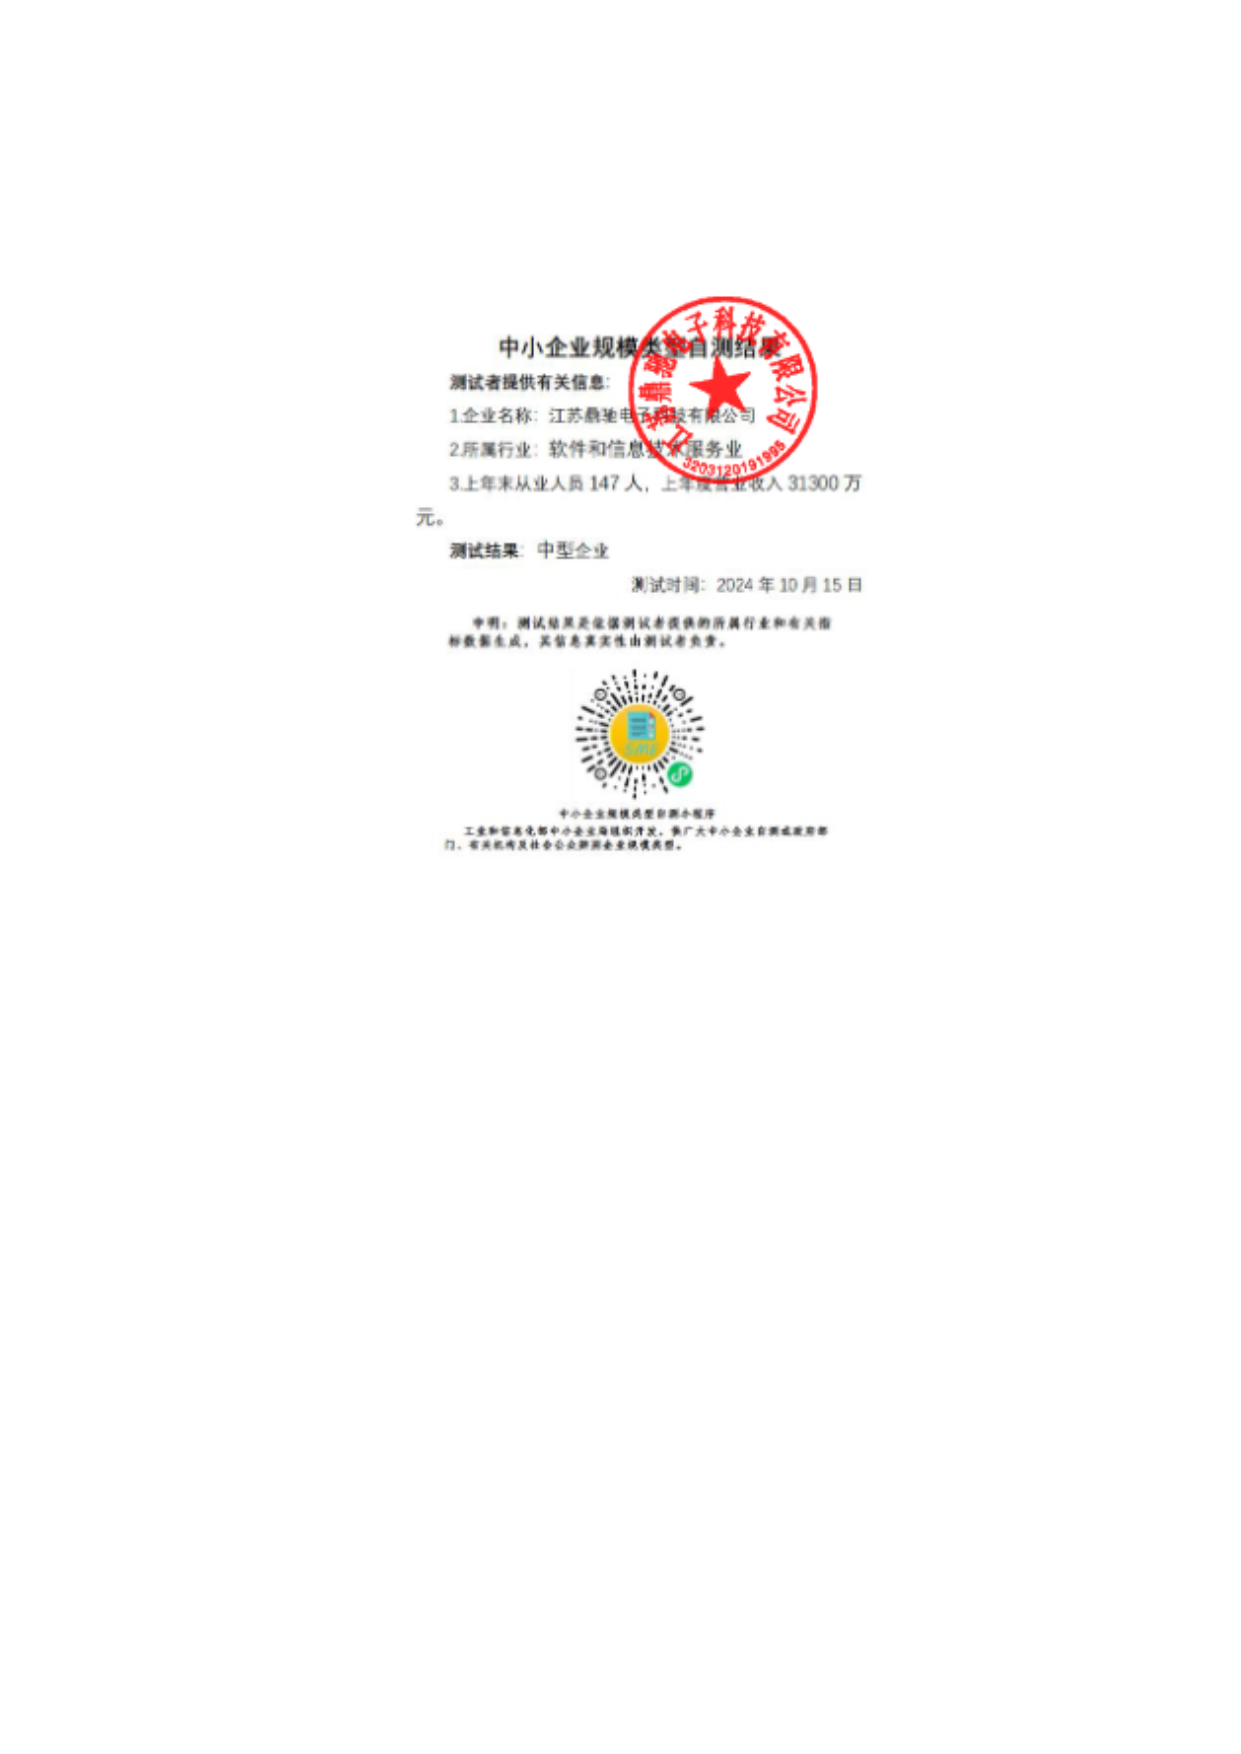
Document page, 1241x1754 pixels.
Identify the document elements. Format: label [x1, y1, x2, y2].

picture [187, 162, 1102, 1358]
